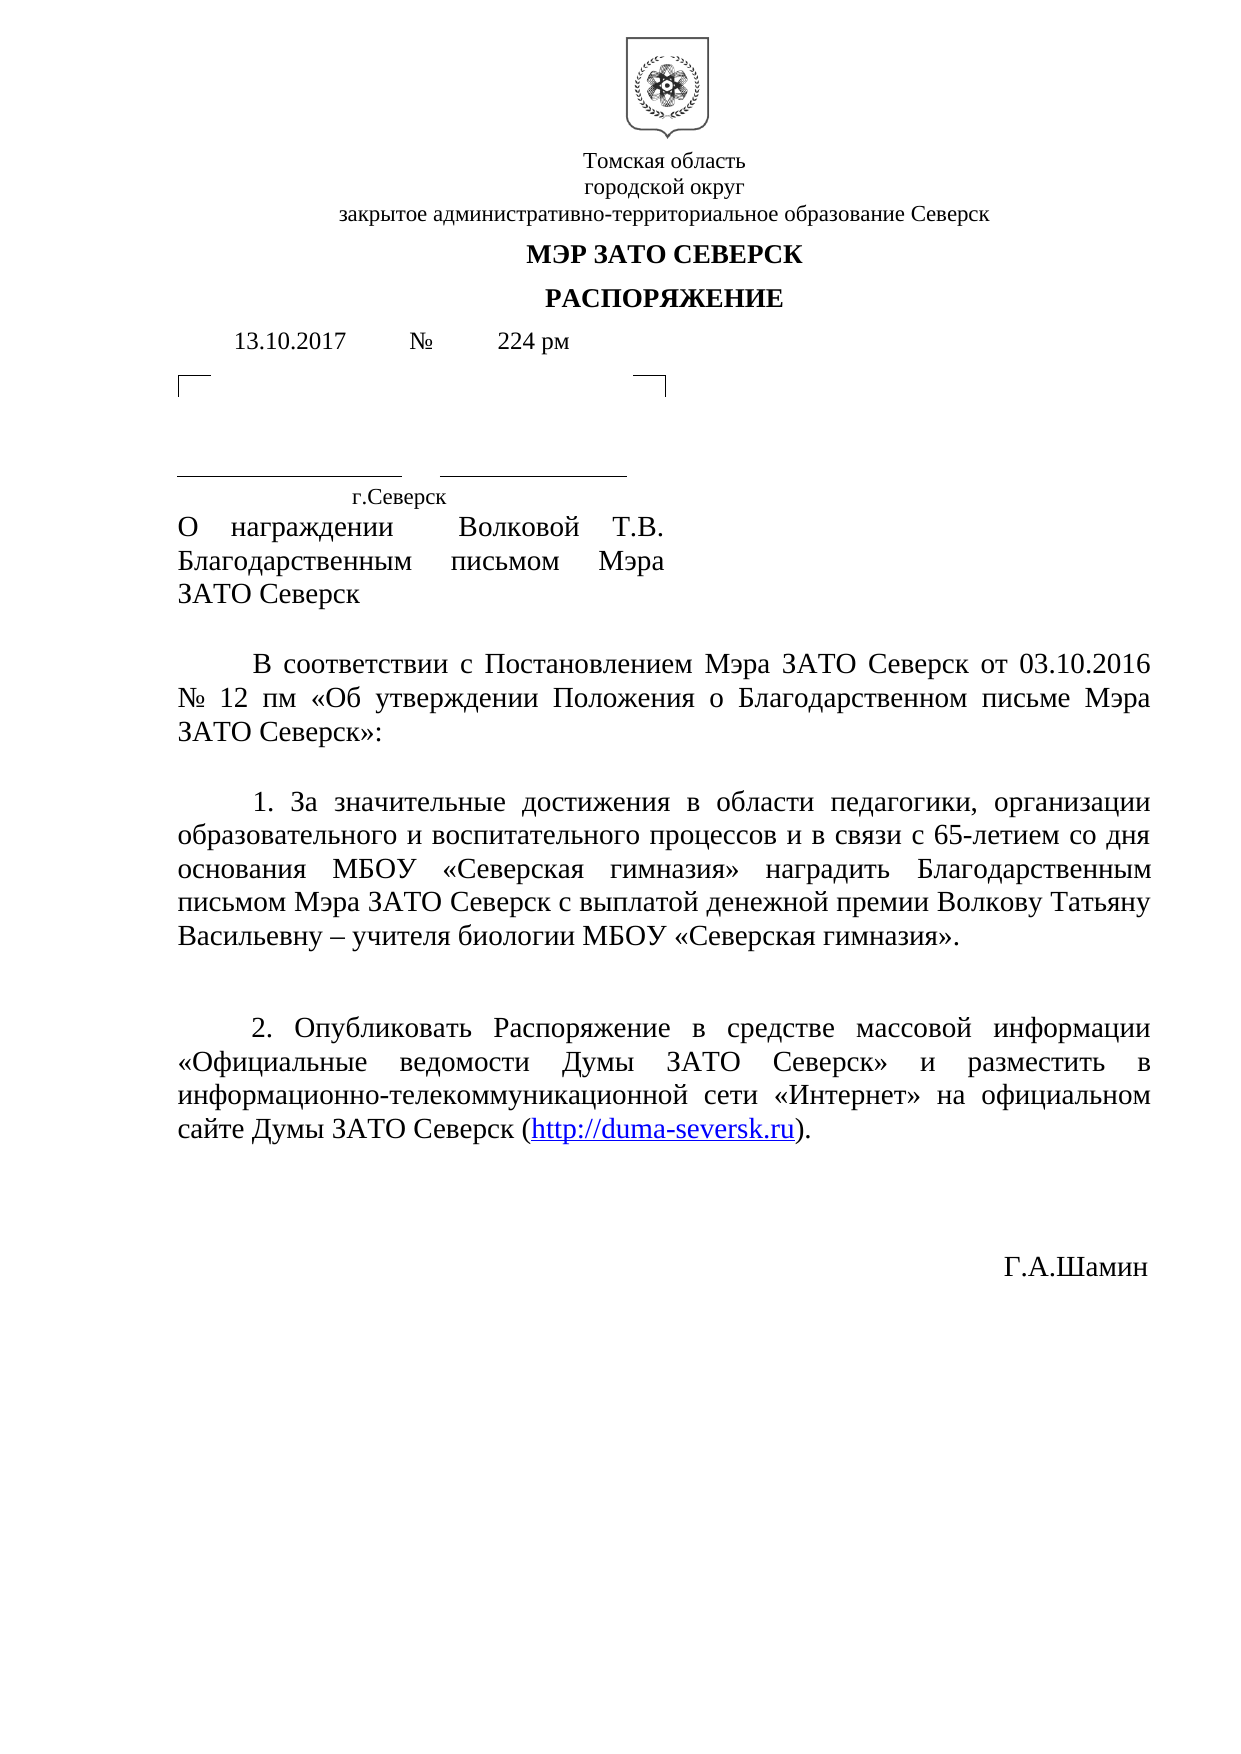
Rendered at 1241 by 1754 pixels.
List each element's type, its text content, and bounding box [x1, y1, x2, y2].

text Г.А.Шамин [177, 1249, 1152, 1282]
table_header № [402, 313, 440, 476]
text г.Северск [183, 483, 587, 509]
text 1. За значительные достижения в области педагогики, организации образовательного и воспитательного процессов и в связи с 65-летием со дня основания МБОУ «Северская гимназия» наградить Благодарственным письмом Мэра ЗАТО Северск с выплатой денежной премии Волкову Татьяну Васильевну – учителя биологии МБОУ «Северская гимназия». [177, 784, 1152, 952]
text О награждении Волковой Т.В. Благодарственным письмом Мэра ЗАТО Северск [177, 509, 664, 610]
picture [625, 35, 712, 142]
text В соответствии с Постановлением Мэра ЗАТО Северск от 03.10.2016 № 12 пм «Об утверждении Положения о Благодарственном письме Мэра ЗАТО Северск»: [177, 647, 1152, 747]
table_header 13.10.2017 [177, 313, 402, 476]
table_header 224 рм [440, 313, 627, 476]
text 2. Опубликовать Распоряжение в средстве массовой информации «Официальные ведомости Думы ЗАТО Северск» и разместить в информационно-телекоммуникационной сети «Интернет» на официальном сайте Думы ЗАТО Северск (http://duma-seversk.ru). [177, 1010, 1152, 1144]
